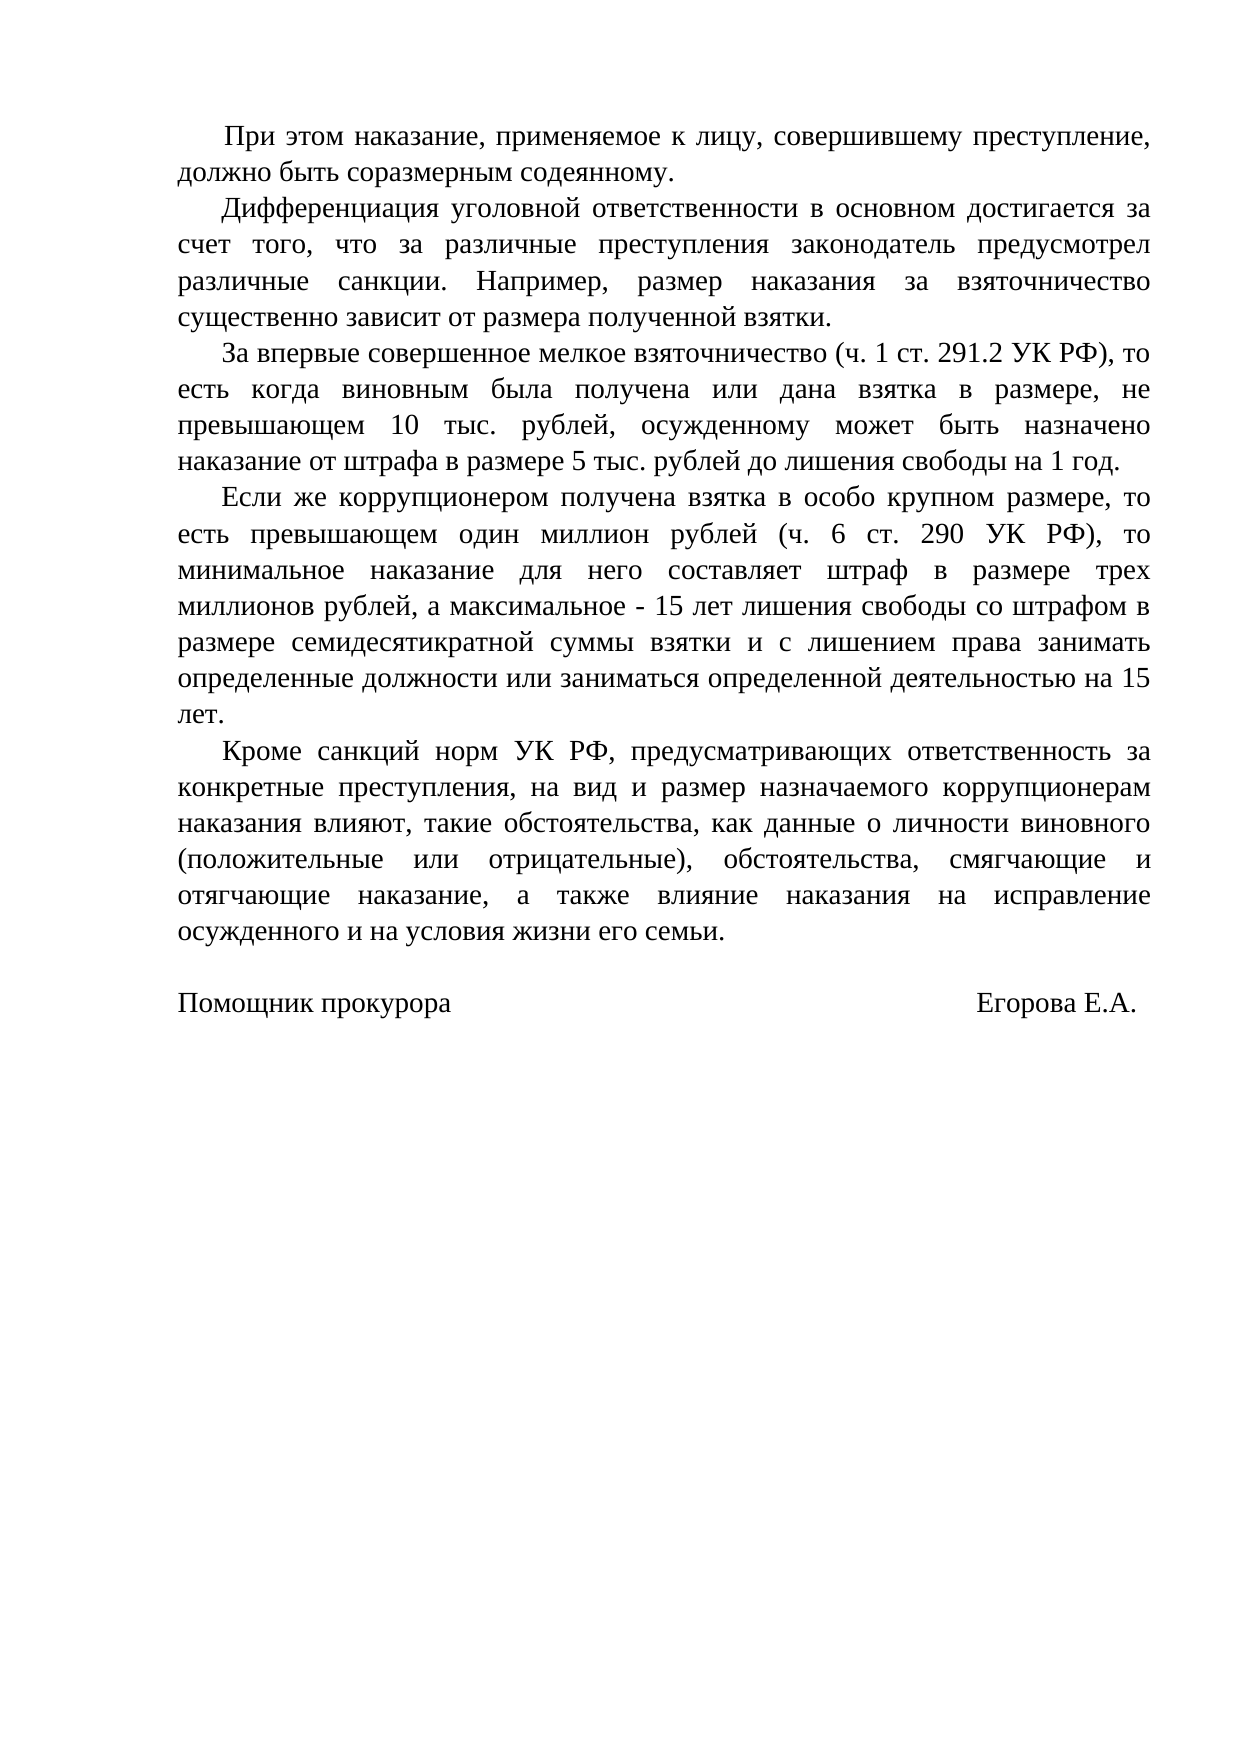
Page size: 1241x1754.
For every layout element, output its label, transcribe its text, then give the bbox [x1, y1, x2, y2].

text Кроме санкций норм УК РФ, предусматривающих ответственность за конкретные преступления, на вид и размер назначаемого коррупционерам наказания влияют, такие обстоятельства, как данные о личности виновного (положительные или отрицательные), обстоятельства, смягчающие и отягчающие наказание, а также влияние наказания на исправление осужденного и на условия жизни его семьи. [177, 733, 1152, 947]
text Помощник прокурора Егорова Е.А. [177, 986, 1152, 1019]
text Если же коррупционером получена взятка в особо крупном размере, то есть превышающем один миллион рублей (ч. 6 ст. 290 УК РФ), то минимальное наказание для него составляет штраф в размере трех миллионов рублей, а максимальное - 15 лет лишения свободы со штрафом в размере семидесятикратной суммы взятки и с лишением права занимать определенные должности или заниматься определенной деятельностью на 15 лет. [177, 479, 1152, 730]
text При этом наказание, применяемое к лицу, совершившему преступление, должно быть соразмерным содеянному. [177, 118, 1152, 188]
text Дифференциация уголовной ответственности в основном достигается за счет того, что за различные преступления законодатель предусмотрел различные санкции. Например, размер наказания за взяточничество существенно зависит от размера полученной взятки. [177, 190, 1152, 332]
text За впервые совершенное мелкое взяточничество (ч. 1 ст. 291.2 УК РФ), то есть когда виновным была получена или дана взятка в размере, не превышающем 10 тыс. рублей, осужденному может быть назначено наказание от штрафа в размере 5 тыс. рублей до лишения свободы на 1 год. [177, 335, 1152, 477]
